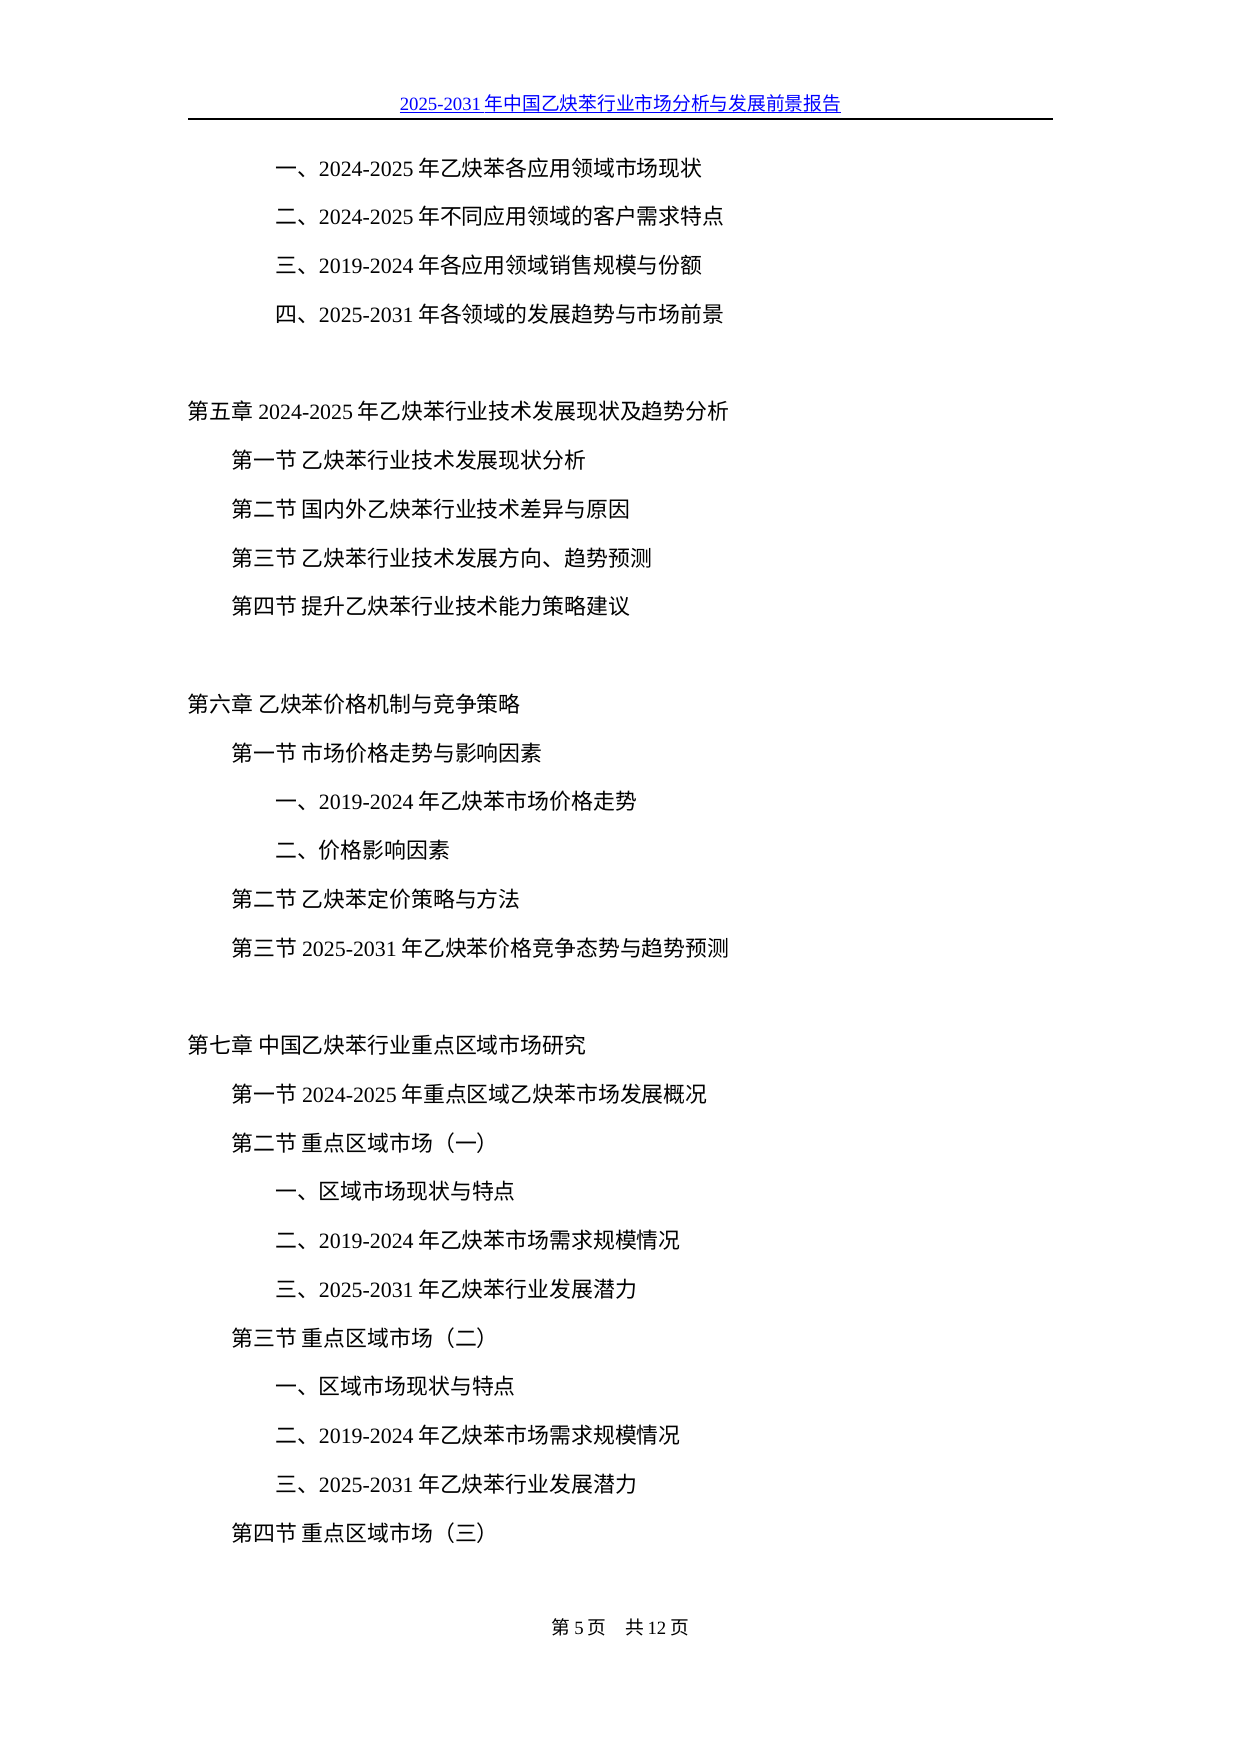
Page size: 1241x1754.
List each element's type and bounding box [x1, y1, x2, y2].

text [187, 150, 1053, 1548]
